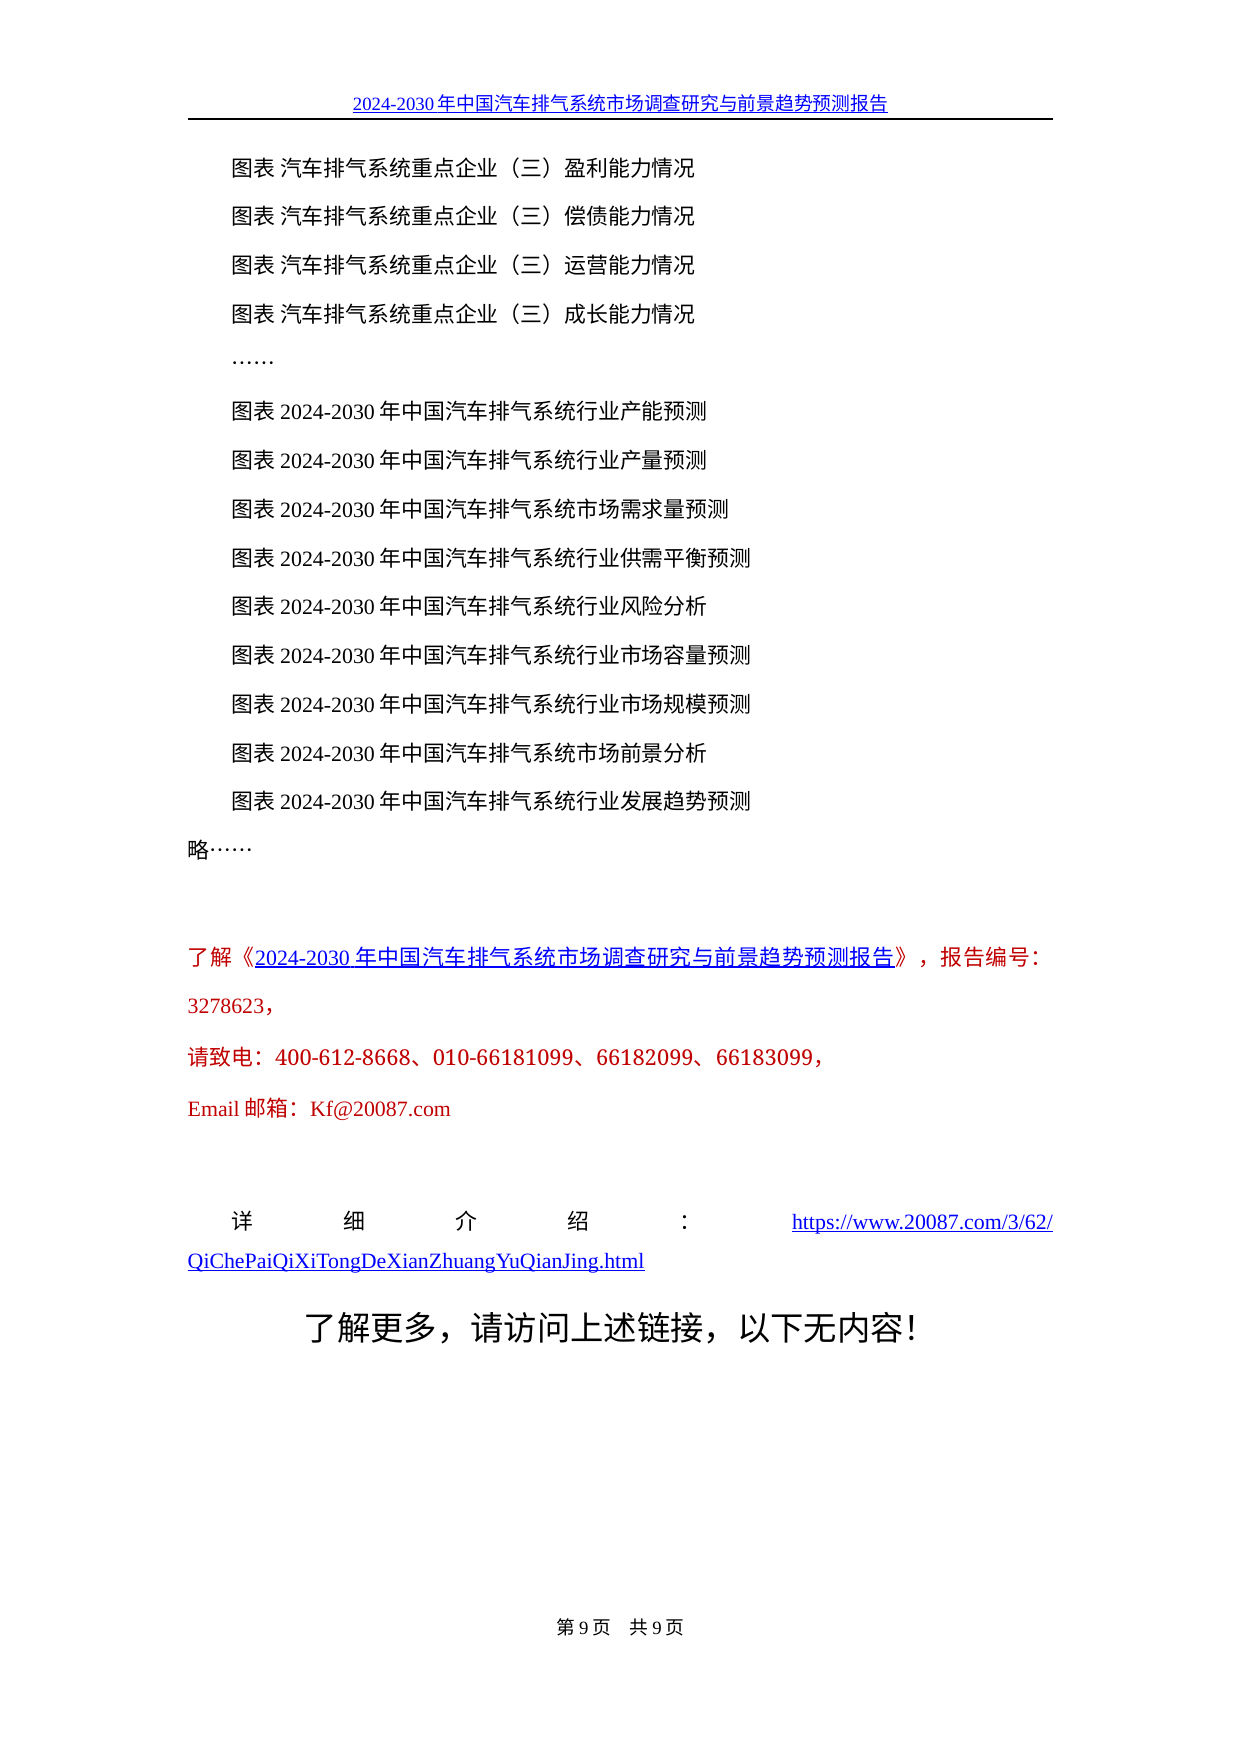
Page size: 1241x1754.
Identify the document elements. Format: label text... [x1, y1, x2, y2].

title 了解更多，请访问上述链接，以下无内容！ [187, 1293, 1053, 1358]
text 请致电：400-612-8668、010-66181099、66182099、66183099， [187, 1039, 1053, 1072]
text 详细介绍：https://www.20087.com/3/62/QiChePaiQiXiTongDeXianZhuangYuQianJing.html [187, 1204, 1053, 1277]
text Email邮箱：Kf@20087.com [187, 1091, 1053, 1123]
text 了解《2024-2030年中国汽车排气系统市场调查研究与前景趋势预测报告》，报告编号：3278623， [187, 939, 1053, 1020]
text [187, 150, 1053, 865]
